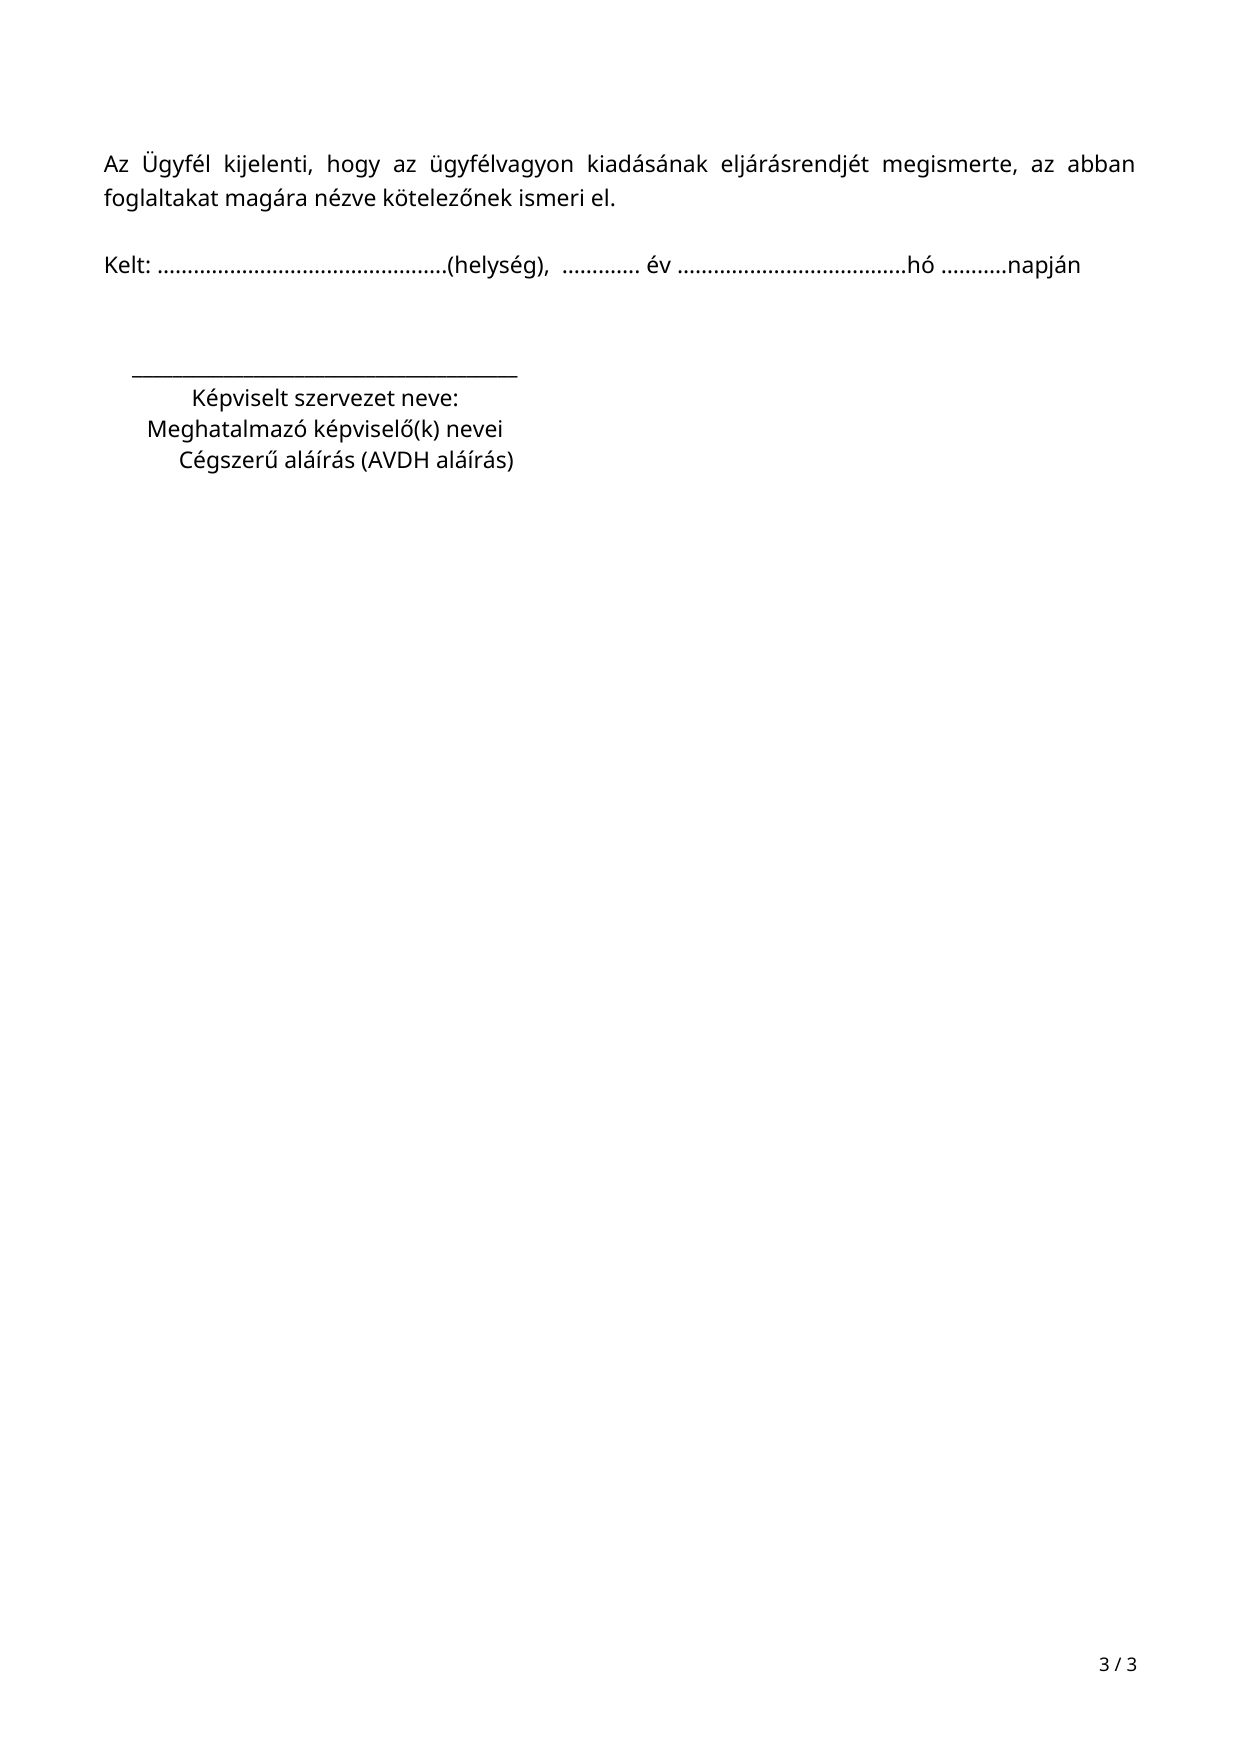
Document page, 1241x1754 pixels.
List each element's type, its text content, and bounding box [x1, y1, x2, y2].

list Cégszerű aláírás (AVDH aláírás) [178, 444, 1137, 475]
text Kelt: ……………………….………………..(helység), …………. év ………………………………..hó ………..napján [103, 249, 1137, 280]
text Meghatalmazó képviselő(k) nevei [103, 413, 1137, 444]
text ______________________________________ [103, 350, 1137, 381]
text Az Ügyfél kijelenti, hogy az ügyfélvagyon kiadásának eljárásrendjét megismerte, az abban foglaltakat magára nézve kötelezőnek ismeri el. [103, 148, 1137, 213]
text Képviselt szervezet neve: [103, 381, 1137, 413]
